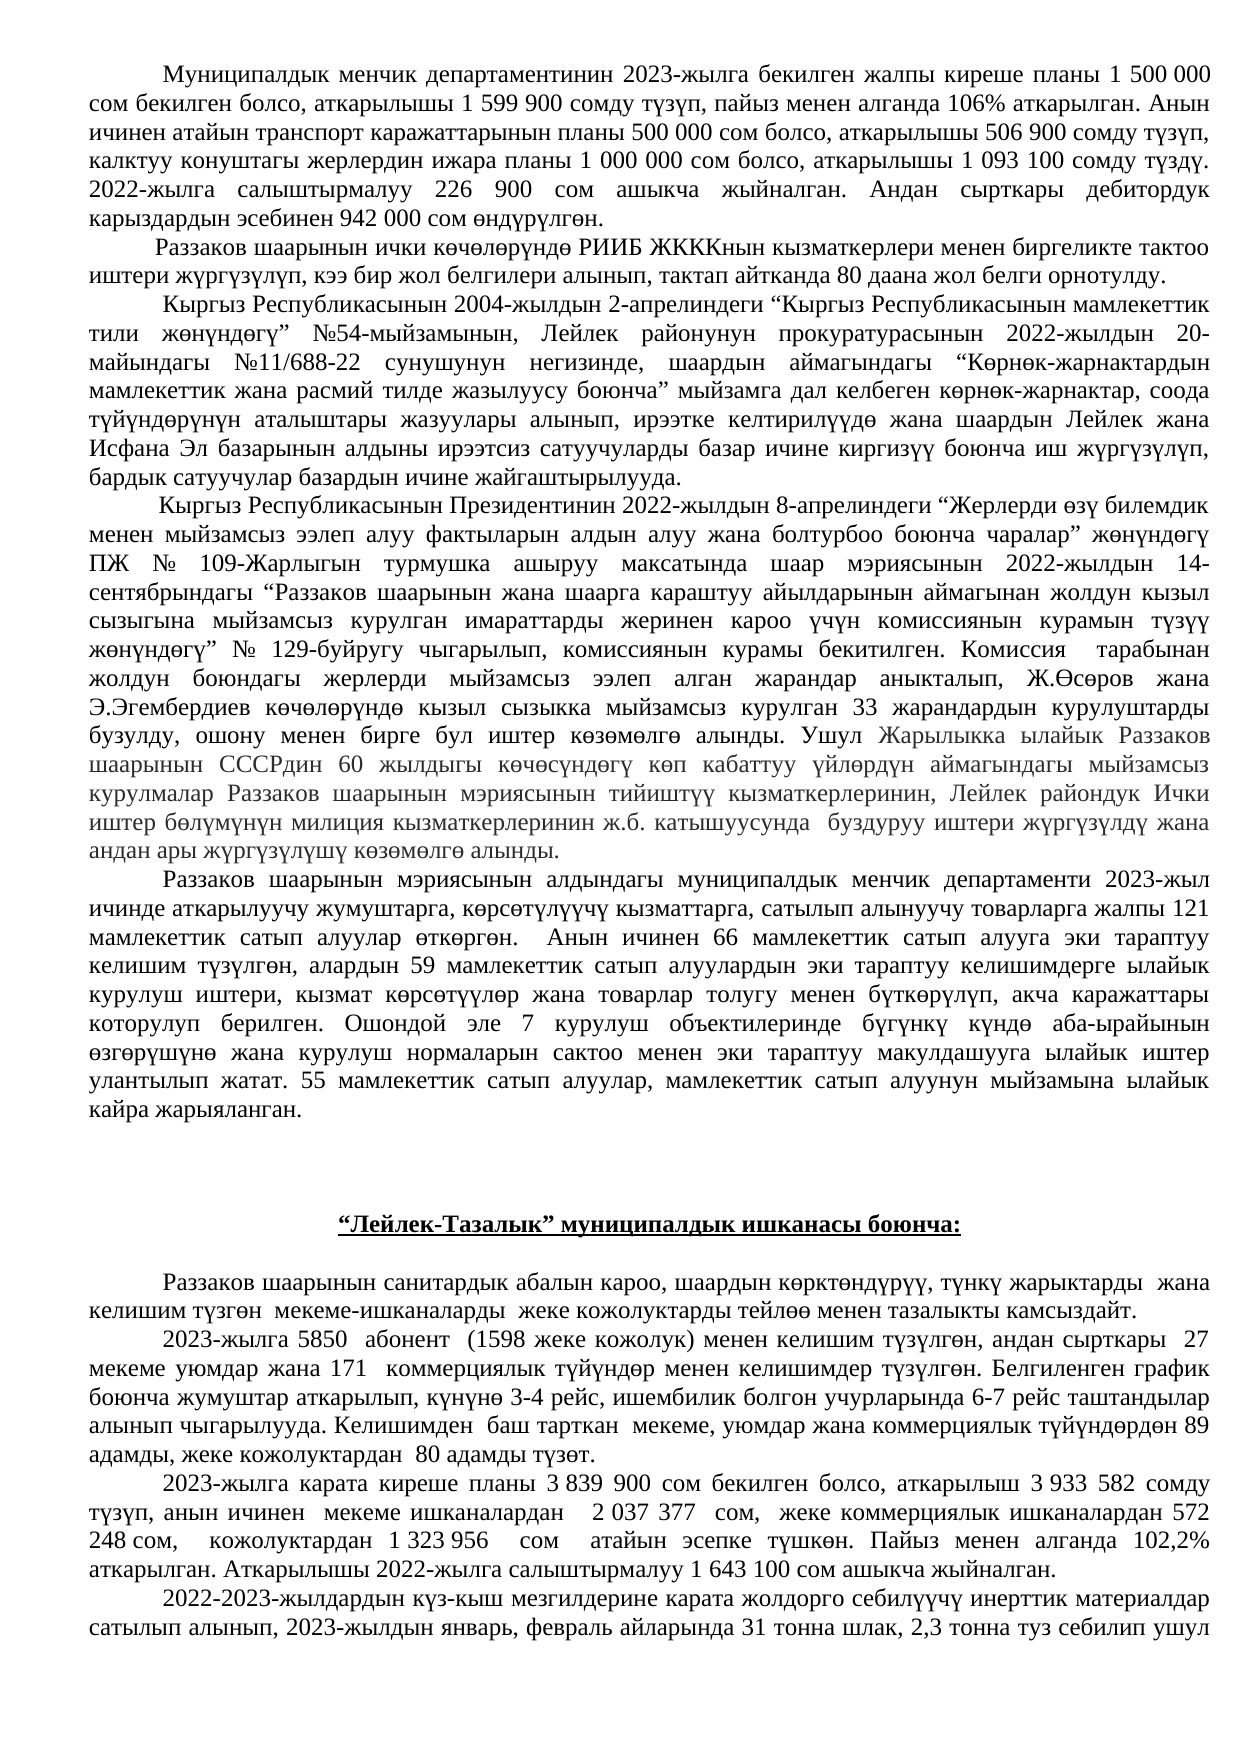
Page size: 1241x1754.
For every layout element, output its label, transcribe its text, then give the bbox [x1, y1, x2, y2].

text Раззаков шаарынын мэриясынын алдындагы муниципалдык менчик департаменти 2023-жыл ичинде аткарылуучу жумуштарга, көрсөтүлүүчү кызматтарга, сатылып алынуучу товарларга жалпы 121 мамлекеттик сатып алуулар өткөргөн. Анын ичинен 66 мамлекеттик сатып алууга эки тараптуу келишим түзүлгөн, алардын 59 мамлекеттик сатып алуулардын эки тараптуу келишимдерге ылайык курулуш иштери, кызмат көрсөтүүлөр жана товарлар толугу менен бүткөрүлүп, акча каражаттары которулуп берилген. Ошондой эле 7 курулуш объектилеринде бүгүнкү күндө аба-ырайынын өзгөрүшүнө жана курулуш нормаларын сактоо менен эки тараптуу макулдашууга ылайык иштер улантылып жатат. 55 мамлекеттик сатып алуулар, мамлекеттик сатып алуунун мыйзамына ылайык кайра жарыяланган. [89, 864, 1211, 1123]
text “Лейлек-Тазалык” муниципалдык ишканасы боюнча: [89, 1209, 1211, 1238]
text 2023-жылга 5850 абонент (1598 жеке кожолук) менен келишим түзүлгөн, андан сырткары 27 мекеме уюмдар жана 171 коммерциялык түйүндөр менен келишимдер түзүлгөн. Белгиленген график боюнча жумуштар аткарылып, күнүнө 3-4 рейс, ишембилик болгон учурларында 6-7 рейс таштандылар алынып чыгарылууда. Келишимден баш тарткан мекеме, уюмдар жана коммерциялык түйүндөрдөн 89 адамды, жеке кожолуктардан 80 адамды түзөт. [89, 1324, 1211, 1468]
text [89, 1583, 1211, 1640]
text Раззаков шаарынын ички көчөлөрүндө РИИБ ЖКККнын кызматкерлери менен биргеликте тактоо иштери жүргүзүлүп, кээ бир жол белгилери алынып, тактап айтканда 80 даана жол белги орнотулду. [89, 232, 1211, 289]
text Раззаков шаарынын санитардык абалын кароо, шаардын көрктөндүрүү, түнкү жарыктарды жана келишим түзгөн мекеме-ишканаларды жеке кожолуктарды тейлөө менен тазалыкты камсыздайт. [89, 1267, 1211, 1324]
text Кыргыз Республикасынын 2004-жылдын 2-апрелиндеги “Кыргыз Республикасынын мамлекеттик тили жөнүндөгү” №54-мыйзамынын, Лейлек районунун прокуратурасынын 2022-жылдын 20-майындагы №11/688-22 сунушунун негизинде, шаардын аймагындагы “Көрнөк-жарнактардын мамлекеттик жана расмий тилде жазылуусу боюнча” мыйзамга дал келбеген көрнөк-жарнактар, соода түйүндөрүнүн аталыштары жазуулары алынып, ирээтке келтирилүүдө жана шаардын Лейлек жана Исфана Эл базарынын алдыны ирээтсиз сатуучуларды базар ичине киргизүү боюнча иш жүргүзүлүп, бардык сатуучулар базардын ичине жайгаштырылууда. [89, 289, 1211, 490]
text Муниципалдык менчик департаментинин 2023-жылга бекилген жалпы киреше планы 1 500 000 сом бекилген болсо, аткарылышы 1 599 900 сомду түзүп, пайыз менен алганда 106% аткарылган. Анын ичинен атайын транспорт каражаттарынын планы 500 000 сом болсо, аткарылышы 506 900 сомду түзүп, калктуу конуштагы жерлердин ижара планы 1 000 000 сом болсо, аткарылышы 1 093 100 сомду түздү. 2022-жылга салыштырмалуу 226 900 сом ашыкча жыйналган. Андан сырткары дебитордук карыздардын эсебинен 942 000 сом өндүрүлгөн. [89, 59, 1211, 232]
text Кыргыз Республикасынын Президентинин 2022-жылдын 8-апрелиндеги “Жерлерди өзү билемдик менен мыйзамсыз ээлеп алуу фактыларын алдын алуу жана болтурбоо боюнча чаралар” жөнүндөгү ПЖ № 109-Жарлыгын турмушка ашыруу максатында шаар мэриясынын 2022-жылдын 14-сентябрындагы “Раззаков шаарынын жана шаарга караштуу айылдарынын аймагынан жолдун кызыл сызыгына мыйзамсыз курулган имараттарды жеринен кароо үчүн комиссиянын курамын түзүү жөнүндөгү” № 129-буйругу чыгарылып, комиссиянын курамы бекитилген. Комиссия тарабынан жолдун боюндагы жерлерди мыйзамсыз ээлеп алган жарандар аныкталып, Ж.Өсөров жана Э.Эгембердиев көчөлөрүндө кызыл сызыкка мыйзамсыз курулган 33 жарандардын курулуштарды бузулду, ошону менен бирге бул иштер көзөмөлгө алынды. Ушул Жарылыкка ылайык Раззаков шаарынын СССРдин 60 жылдыгы көчөсүндөгү көп кабаттуу үйлөрдүн аймагындагы мыйзамсыз курулмалар Раззаков шаарынын мэриясынын тийиштүү кызматкерлеринин, Лейлек райондук Ички иштер бөлүмүнүн милиция кызматкерлеринин ж.б. катышуусунда буздуруу иштери жүргүзүлдү жана андан ары жүргүзүлүшү көзөмөлгө алынды. [89, 490, 1211, 864]
text 2023-жылга карата киреше планы 3 839 900 сом бекилген болсо, аткарылыш 3 933 582 сомду түзүп, анын ичинен мекеме ишканалардан 2 037 377 сом, жеке коммерциялык ишканалардан 572 248 сом, кожолуктардан 1 323 956 сом атайын эсепке түшкөн. Пайыз менен алганда 102,2% аткарылган. Аткарылышы 2022-жылга салыштырмалуу 1 643 100 сом ашыкча жыйналган. [89, 1468, 1211, 1583]
